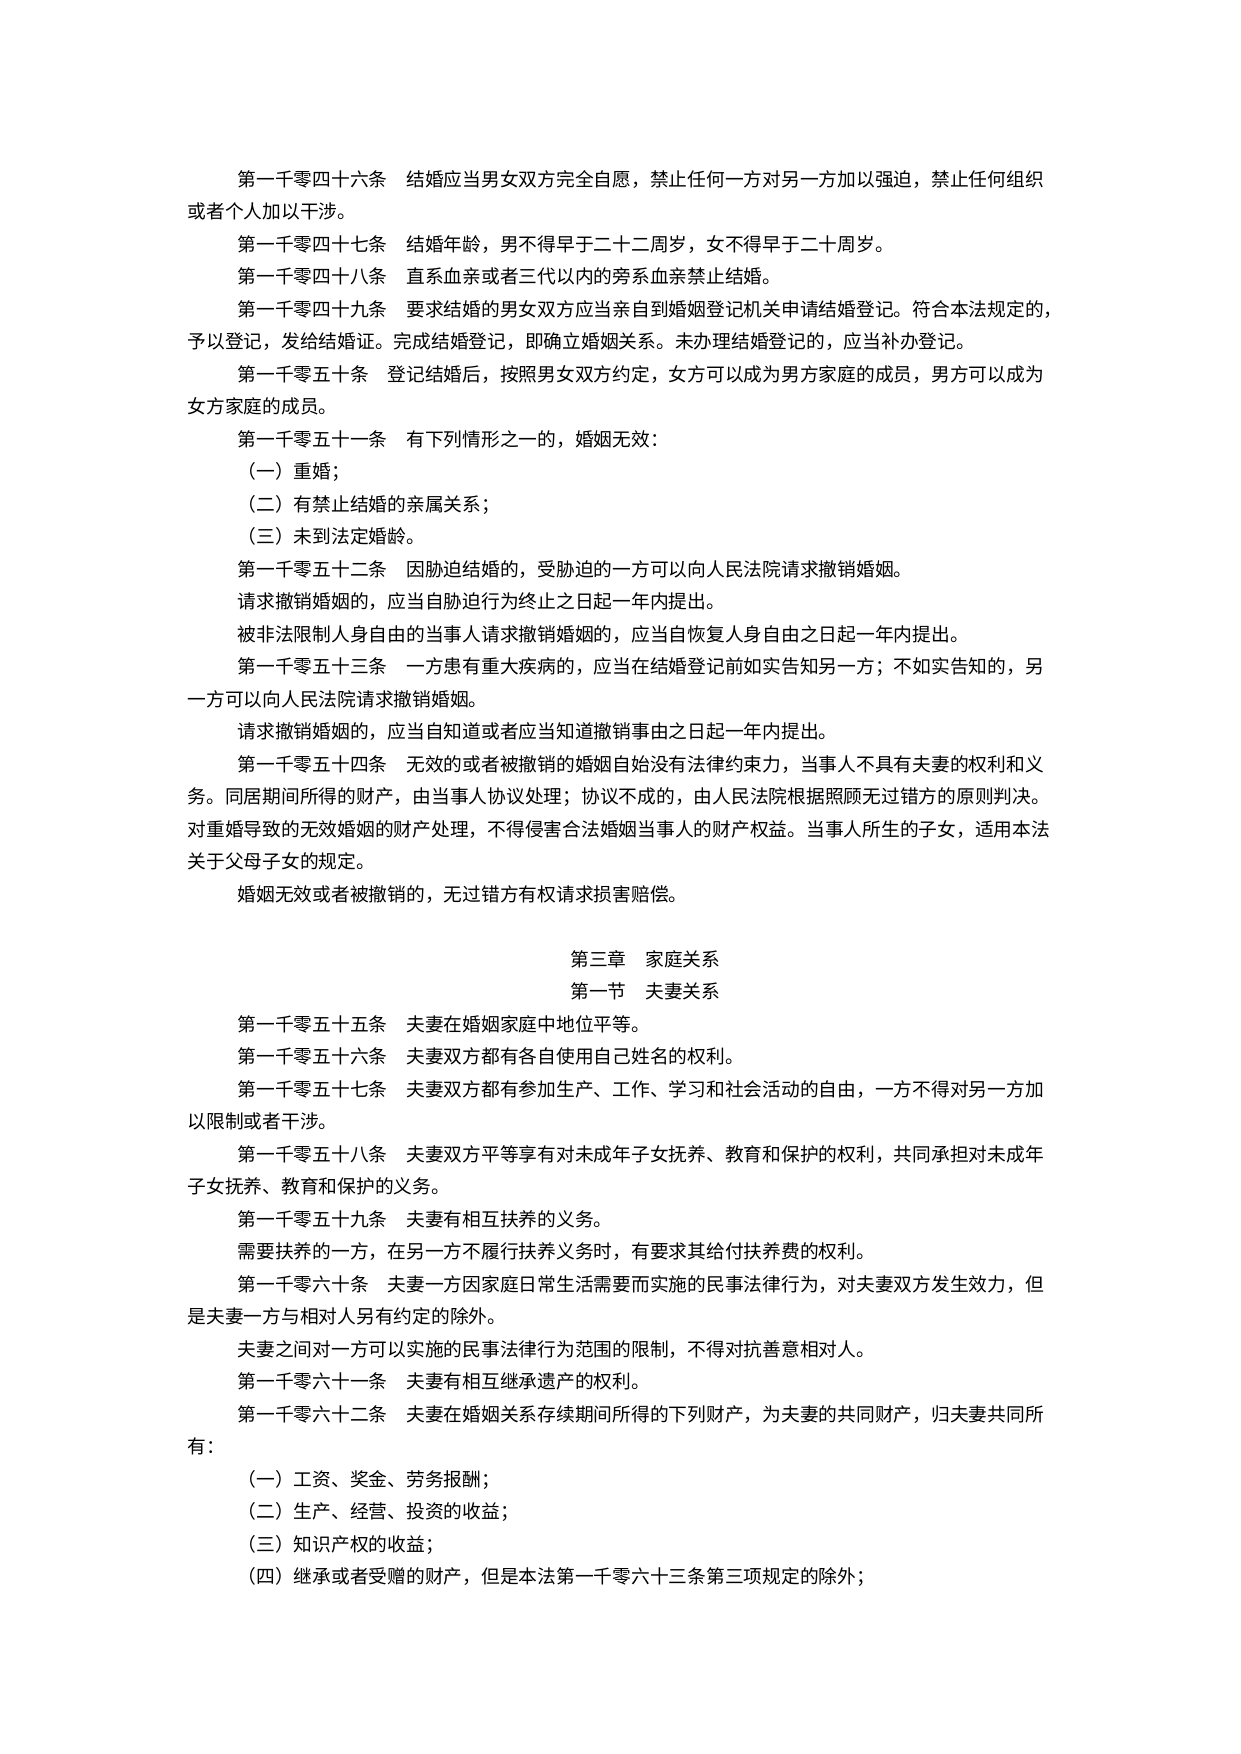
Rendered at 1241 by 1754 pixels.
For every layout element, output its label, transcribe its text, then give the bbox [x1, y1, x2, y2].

text （二）生产、经营、投资的收益； [187, 1494, 1053, 1527]
text 第一千零五十九条 夫妻有相互扶养的义务。 [187, 1202, 1053, 1234]
text （二）有禁止结婚的亲属关系； [187, 487, 1053, 519]
text 第一千零五十一条 有下列情形之一的，婚姻无效： [187, 422, 1053, 454]
text 第一千零五十六条 夫妻双方都有各自使用自己姓名的权利。 [187, 1039, 1053, 1072]
text （一）重婚； [187, 454, 1053, 487]
text 第一千零六十条 夫妻一方因家庭日常生活需要而实施的民事法律行为，对夫妻双方发生效力，但是夫妻一方与相对人另有约定的除外。 [187, 1267, 1053, 1332]
text 第一千零四十八条 直系血亲或者三代以内的旁系血亲禁止结婚。 [187, 259, 1053, 292]
text 第一千零五十条 登记结婚后，按照男女双方约定，女方可以成为男方家庭的成员，男方可以成为女方家庭的成员。 [187, 357, 1053, 422]
text 第一千零五十七条 夫妻双方都有参加生产、工作、学习和社会活动的自由，一方不得对另一方加以限制或者干涉。 [187, 1072, 1053, 1137]
text （四）继承或者受赠的财产，但是本法第一千零六十三条第三项规定的除外； [187, 1559, 1053, 1592]
text （三）知识产权的收益； [187, 1527, 1053, 1559]
text 第一千零六十一条 夫妻有相互继承遗产的权利。 [187, 1364, 1053, 1397]
text 第一千零四十六条 结婚应当男女双方完全自愿，禁止任何一方对另一方加以强迫，禁止任何组织或者个人加以干涉。 [187, 162, 1053, 227]
text （一）工资、奖金、劳务报酬； [187, 1462, 1053, 1494]
text 第一千零五十八条 夫妻双方平等享有对未成年子女抚养、教育和保护的权利，共同承担对未成年子女抚养、教育和保护的义务。 [187, 1137, 1053, 1202]
text 婚姻无效或者被撤销的，无过错方有权请求损害赔偿。 [187, 877, 1053, 909]
text 第一千零六十二条 夫妻在婚姻关系存续期间所得的下列财产，为夫妻的共同财产，归夫妻共同所有： [187, 1397, 1053, 1462]
text 第三章 家庭关系 [187, 942, 1053, 974]
text 请求撤销婚姻的，应当自知道或者应当知道撤销事由之日起一年内提出。 [187, 714, 1053, 747]
text 第一千零五十四条 无效的或者被撤销的婚姻自始没有法律约束力，当事人不具有夫妻的权利和义务。同居期间所得的财产，由当事人协议处理；协议不成的，由人民法院根据照顾无过错方的原则判决。对重婚导致的无效婚姻的财产处理，不得侵害合法婚姻当事人的财产权益。当事人所生的子女，适用本法关于父母子女的规定。 [187, 747, 1053, 877]
text 第一千零四十七条 结婚年龄，男不得早于二十二周岁，女不得早于二十周岁。 [187, 227, 1053, 259]
text （三）未到法定婚龄。 [187, 519, 1053, 552]
text 需要扶养的一方，在另一方不履行扶养义务时，有要求其给付扶养费的权利。 [187, 1234, 1053, 1267]
text 第一节 夫妻关系 [187, 974, 1053, 1007]
text 第一千零五十五条 夫妻在婚姻家庭中地位平等。 [187, 1007, 1053, 1039]
text 夫妻之间对一方可以实施的民事法律行为范围的限制，不得对抗善意相对人。 [187, 1332, 1053, 1364]
text 第一千零四十九条 要求结婚的男女双方应当亲自到婚姻登记机关申请结婚登记。符合本法规定的，予以登记，发给结婚证。完成结婚登记，即确立婚姻关系。未办理结婚登记的，应当补办登记。 [187, 292, 1053, 357]
text 被非法限制人身自由的当事人请求撤销婚姻的，应当自恢复人身自由之日起一年内提出。 [187, 617, 1053, 649]
text 第一千零五十三条 一方患有重大疾病的，应当在结婚登记前如实告知另一方；不如实告知的，另一方可以向人民法院请求撤销婚姻。 [187, 649, 1053, 714]
text 第一千零五十二条 因胁迫结婚的，受胁迫的一方可以向人民法院请求撤销婚姻。 [187, 552, 1053, 584]
text 请求撤销婚姻的，应当自胁迫行为终止之日起一年内提出。 [187, 584, 1053, 617]
